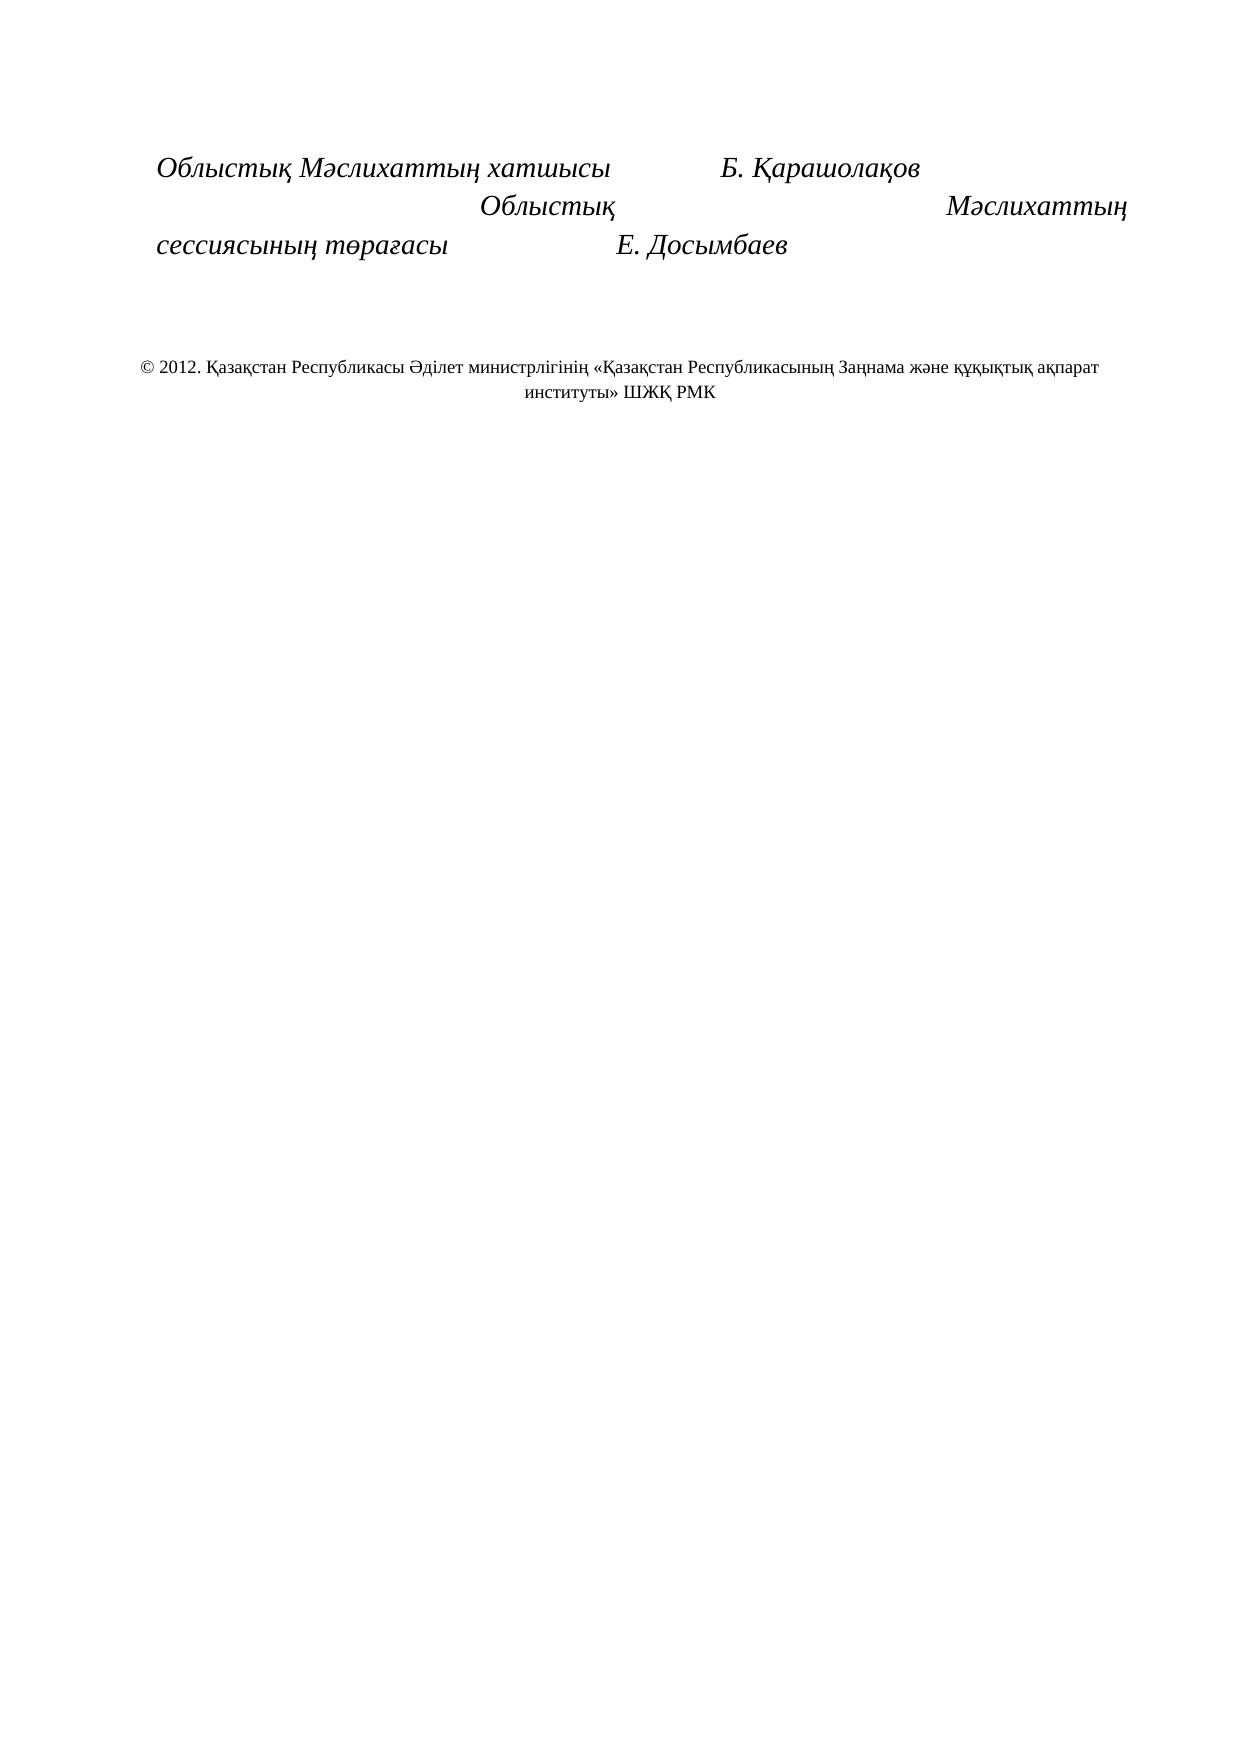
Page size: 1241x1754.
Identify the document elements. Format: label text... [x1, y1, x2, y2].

text Облыстық Мәслихаттың хатшысы Б. Қарашолақов [112, 150, 1128, 183]
text Облыстық Мәслихаттың сессиясының төрағасы Е. Досымбаев [112, 188, 1128, 261]
text © 2012. Қазақстан Республикасы Әділет министрлігінің «Қазақстан Республикасының Заңнама және құқықтық ақпарат институты» ШЖҚ РМК [112, 356, 1128, 403]
